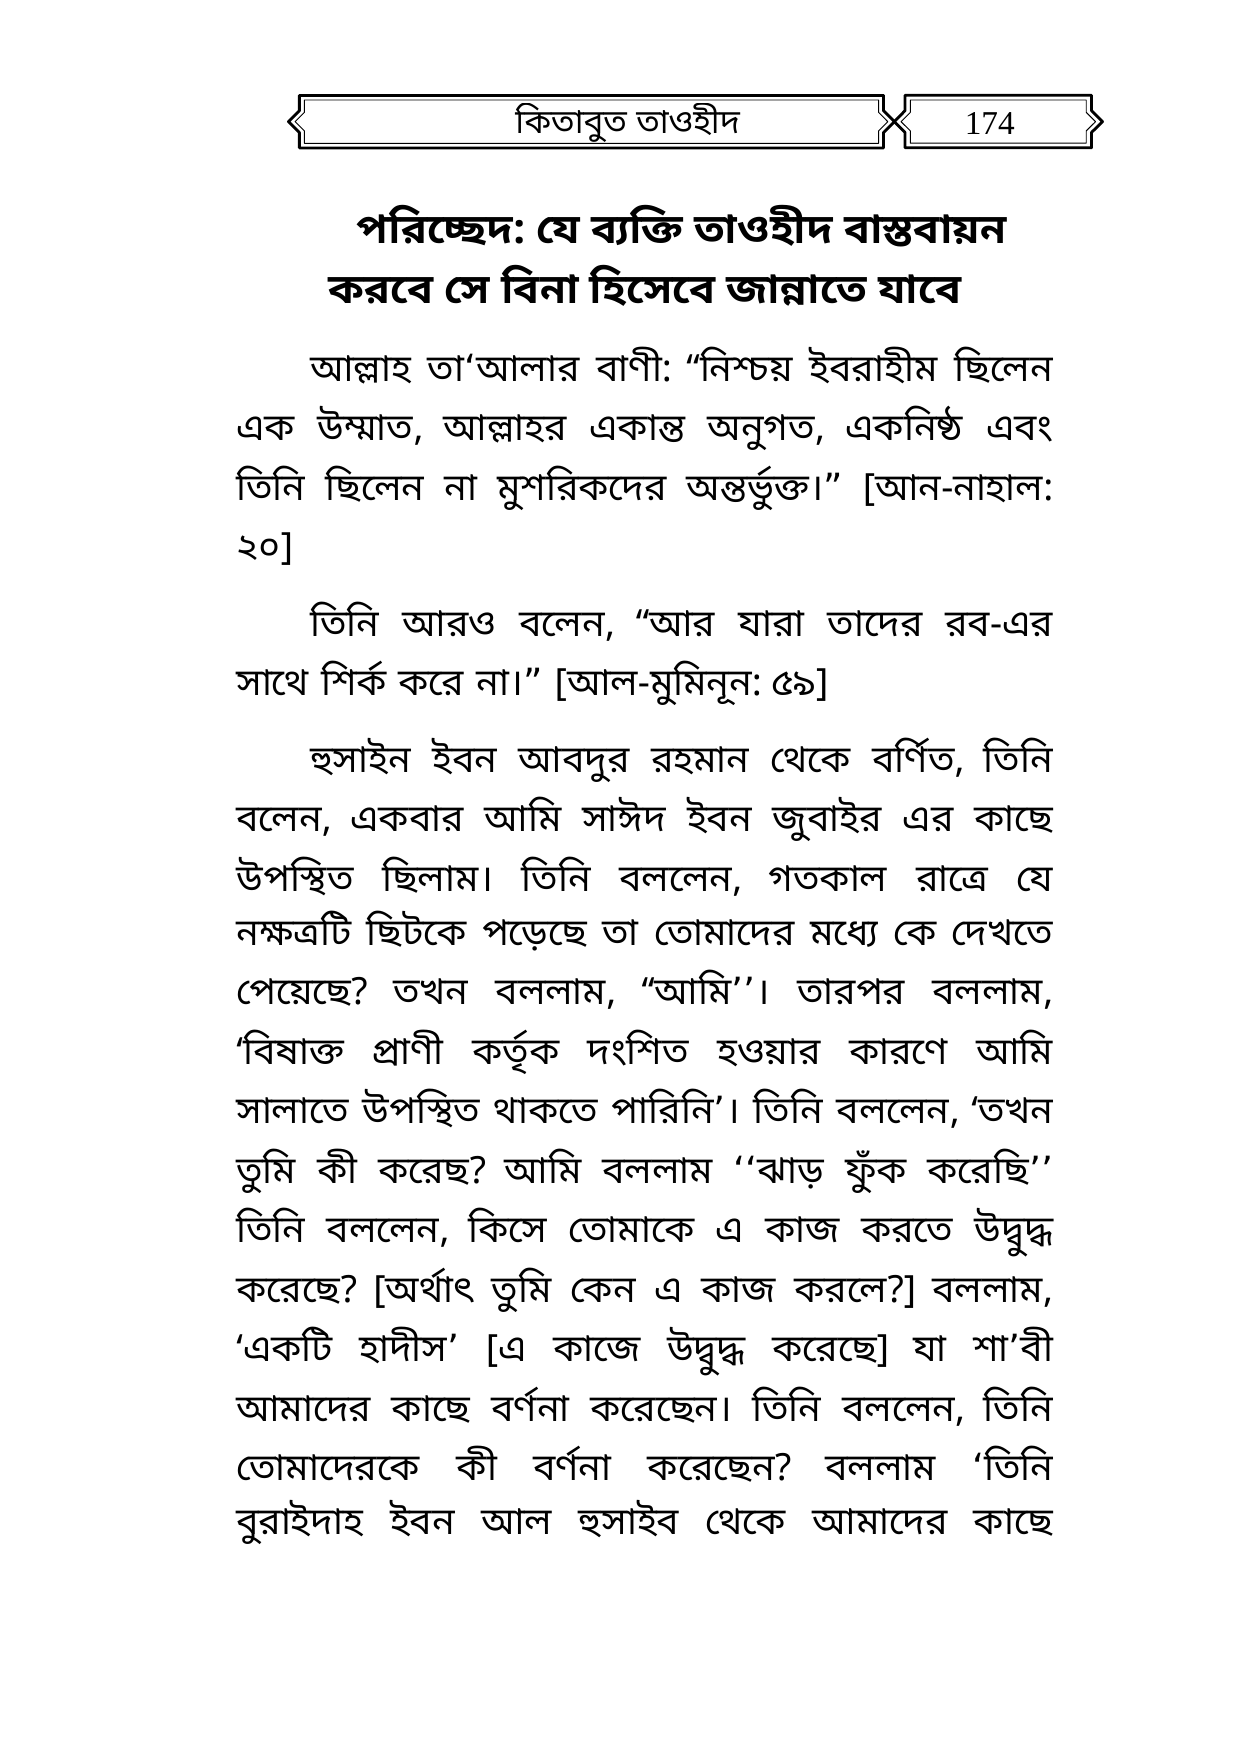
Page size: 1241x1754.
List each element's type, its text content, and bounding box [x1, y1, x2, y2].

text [236, 732, 1053, 1550]
text তিনি আরও বলেন, “আর যারা তাদের রব-এর সাথে শির্ক করে না।” [আল-মুমিনূন: ৫৯] [236, 596, 1053, 711]
subtitle পরিচ্ছেদ: যে ব্যক্তি তাওহীদ বাস্তবায়ন করবে সে বিনা হিসেবে জান্নাতে যাবে [236, 199, 1053, 320]
text আল্লাহ তা‘আলার বাণী: “নিশ্চয় ইবরাহীম ছিলেন এক উম্মাত, আল্লাহর একান্ত অনুগত, একনিষ্ঠ এবং তিনি ছিলেন না মুশরিকদের অন্তর্ভুক্ত।” [আন-নাহাল: ২০] [236, 341, 1053, 575]
